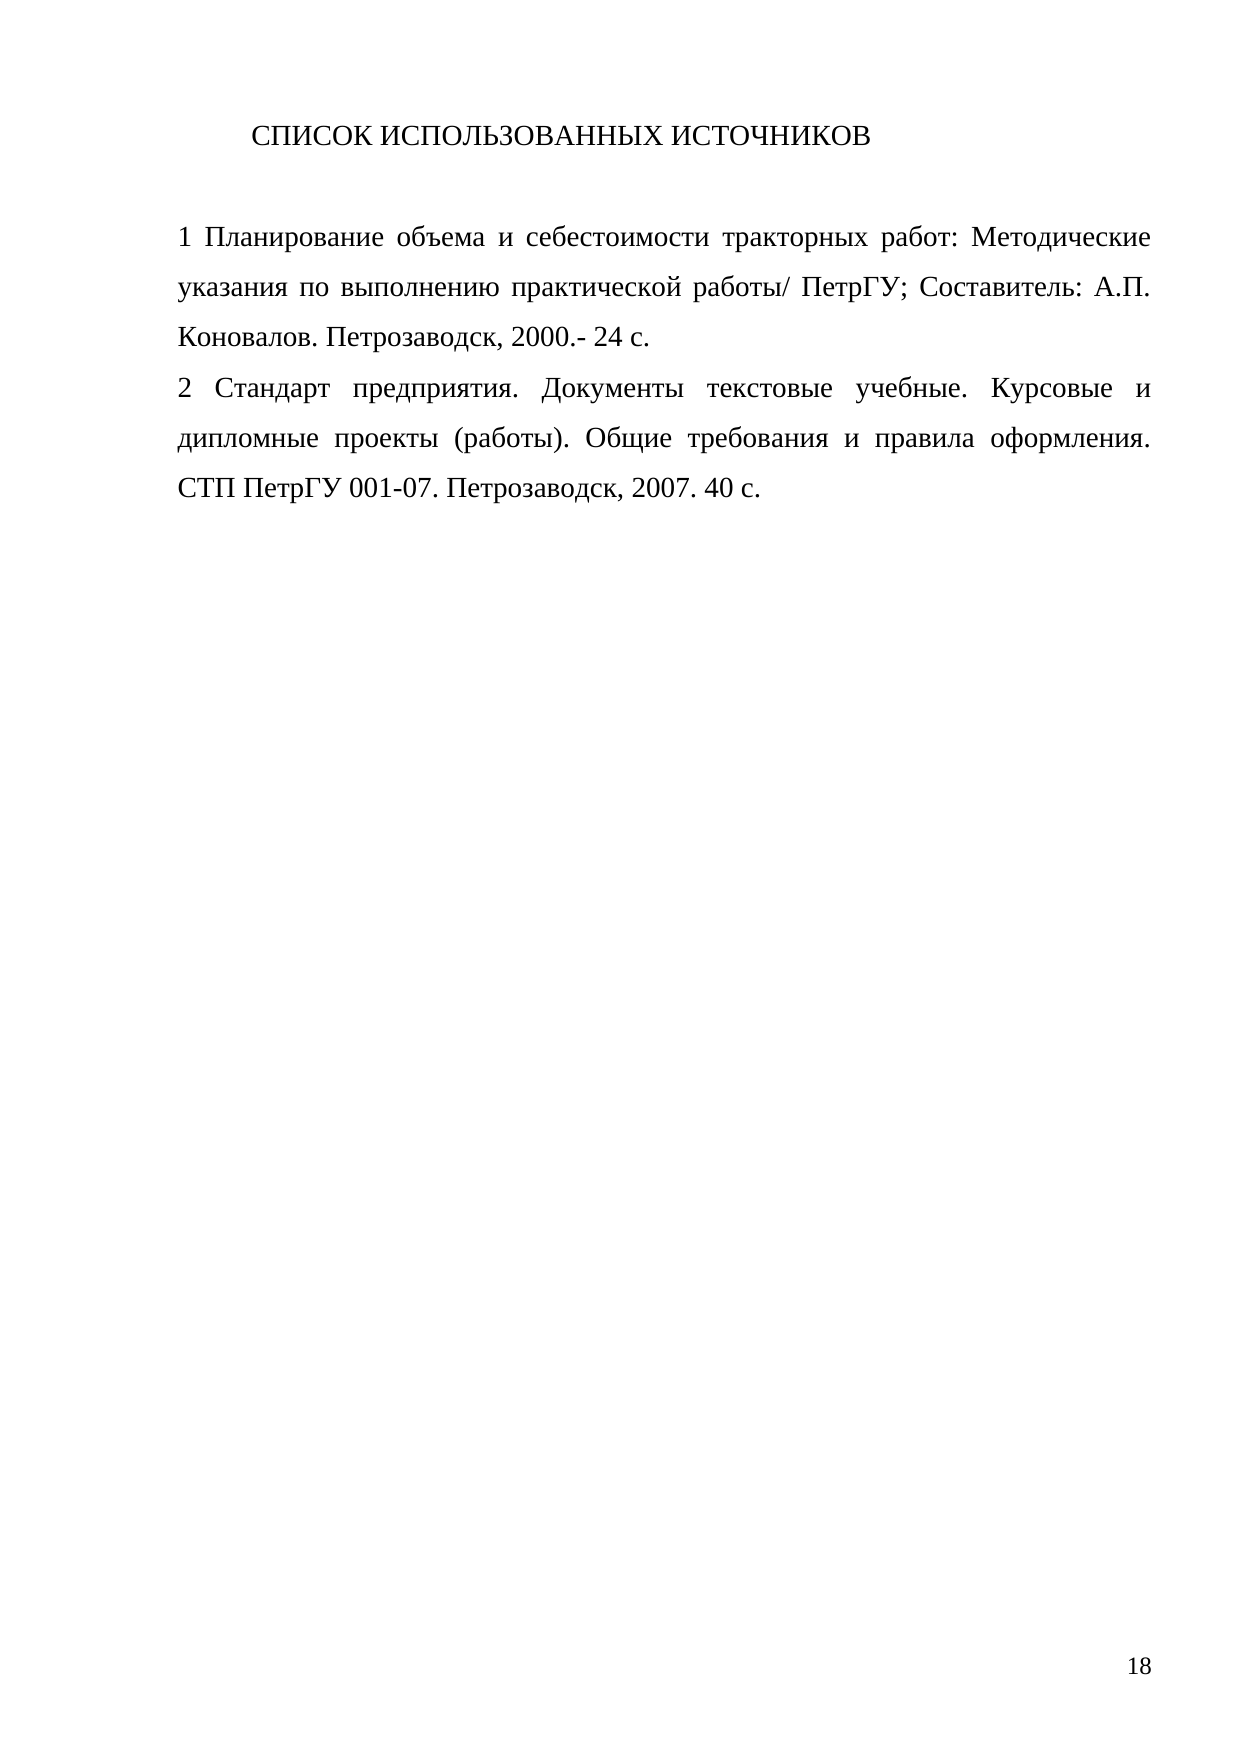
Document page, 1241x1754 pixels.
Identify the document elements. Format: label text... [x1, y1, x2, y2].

text 1 Планирование объема и себестоимости тракторных работ: Методические указания по выполнению практической работы/ ПетрГУ; Составитель: А.П. Коновалов. Петрозаводск, 2000.- 24 с. [177, 219, 1152, 353]
text СПИСОК ИСПОЛЬЗОВАННЫХ ИСТОЧНИКОВ [177, 118, 1152, 152]
text 2 Стандарт предприятия. Документы текстовые учебные. Курсовые и дипломные проекты (работы). Общие требования и правила оформления. СТП ПетрГУ 001-07. Петрозаводск, 2007. 40 с. [177, 370, 1152, 504]
